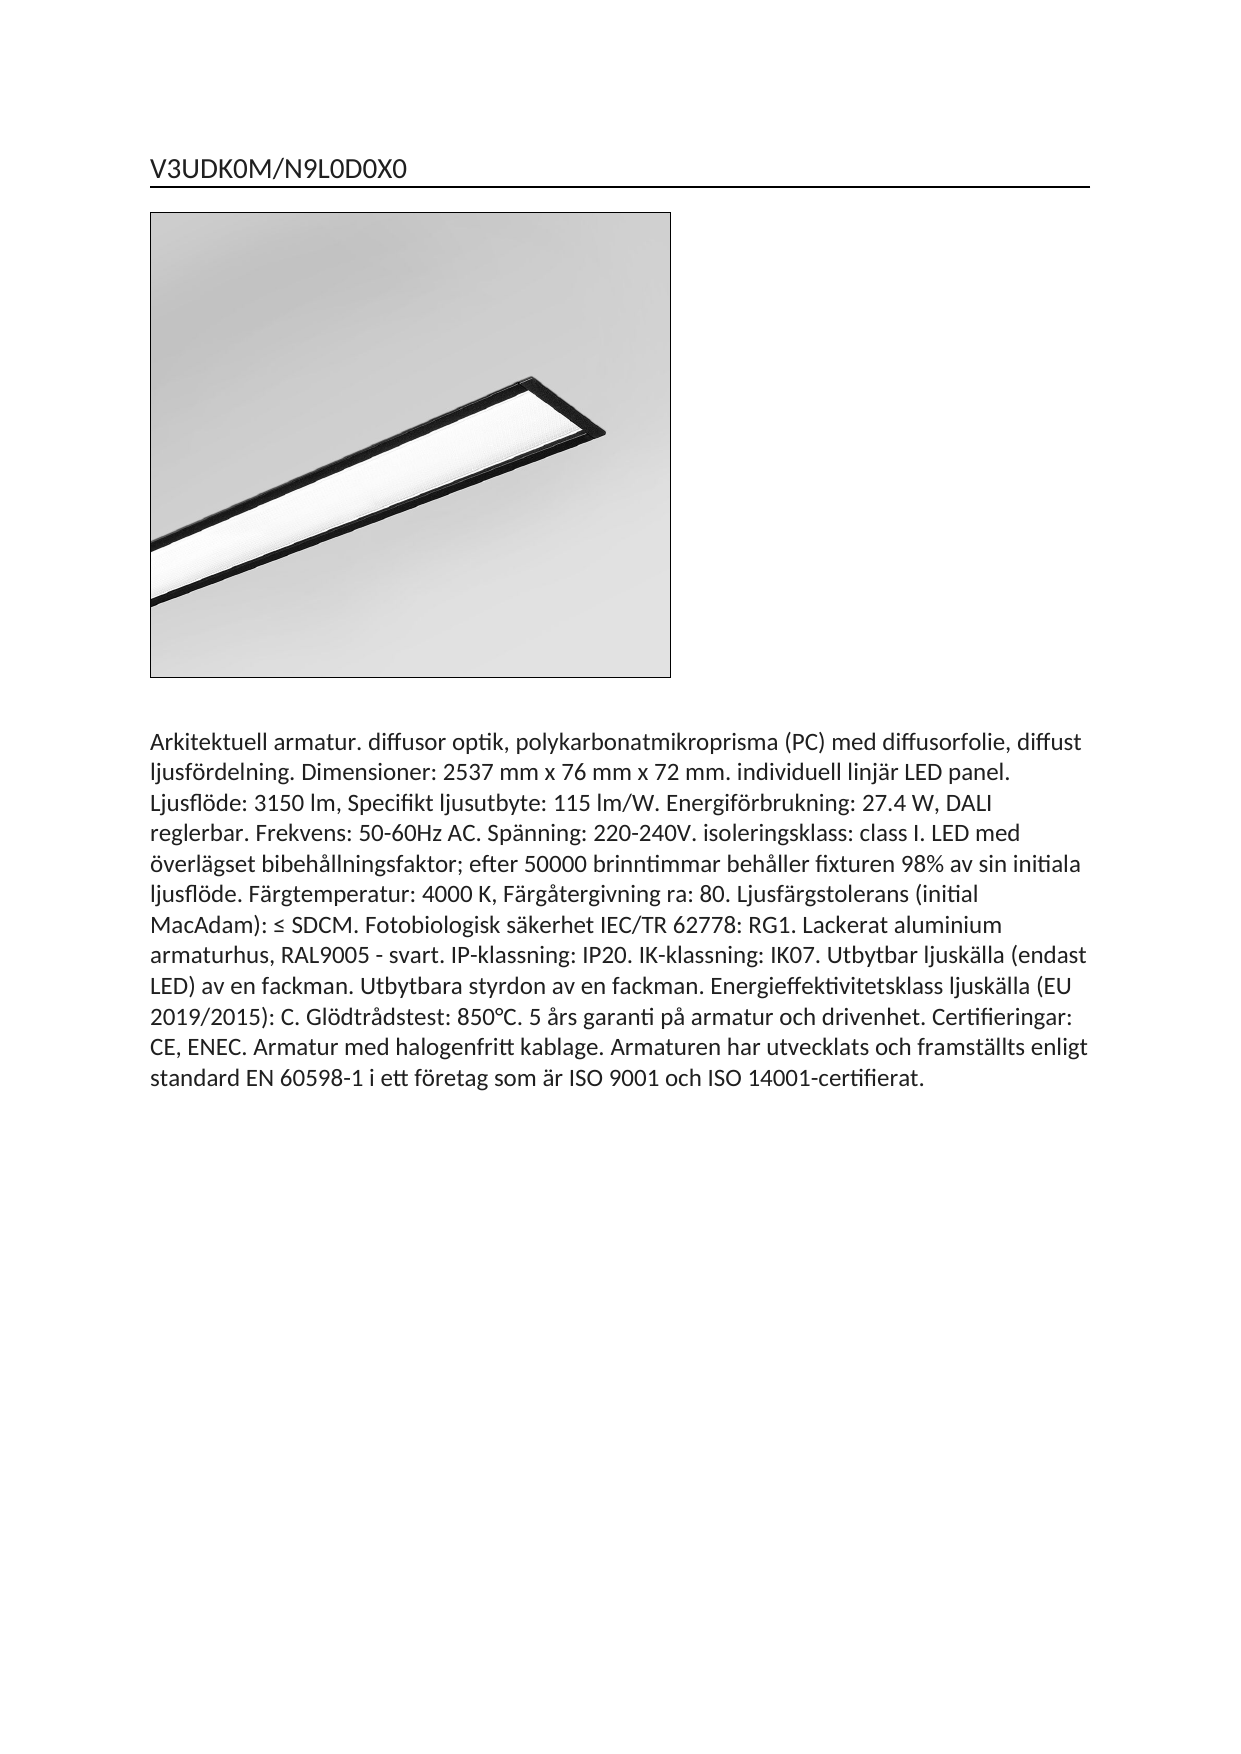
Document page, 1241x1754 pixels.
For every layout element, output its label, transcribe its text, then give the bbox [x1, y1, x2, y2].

picture [151, 213, 670, 677]
text Arkitektuell armatur. diffusor optik, polykarbonatmikroprisma (PC) med diffusorfolie, diffust ljusfördelning. Dimensioner: 2537 mm x 76 mm x 72 mm. individuell linjär LED panel. Ljusflöde: 3150 lm, Specifikt ljusutbyte: 115 lm/W. Energiförbrukning: 27.4 W, DALI reglerbar. Frekvens: 50-60Hz AC. Spänning: 220-240V. isoleringsklass: class I. LED med överlägset bibehållningsfaktor; efter 50000 brinntimmar behåller fixturen 98% av sin initiala ljusflöde. Färgtemperatur: 4000 K, Färgåtergivning ra: 80. Ljusfärgstolerans (initial MacAdam): ≤ SDCM. Fotobiologisk säkerhet IEC/TR 62778: RG1. Lackerat aluminium armaturhus, RAL9005 - svart. IP-klassning: IP20. IK-klassning: IK07. Utbytbar ljuskälla (endast LED) av en fackman. Utbytbara styrdon av en fackman. Energieffektivitetsklass ljuskälla (EU 2019/2015): C. Glödtrådstest: 850°C. 5 års garanti på armatur och drivenhet. Certifieringar: CE, ENEC. Armatur med halogenfritt kablage. Armaturen har utvecklats och framställts enligt standard EN 60598-1 i ett företag som är ISO 9001 och ISO 14001-certifierat. [150, 726, 1090, 1092]
text V3UDK0M/N9L0D0X0 [150, 150, 1090, 186]
